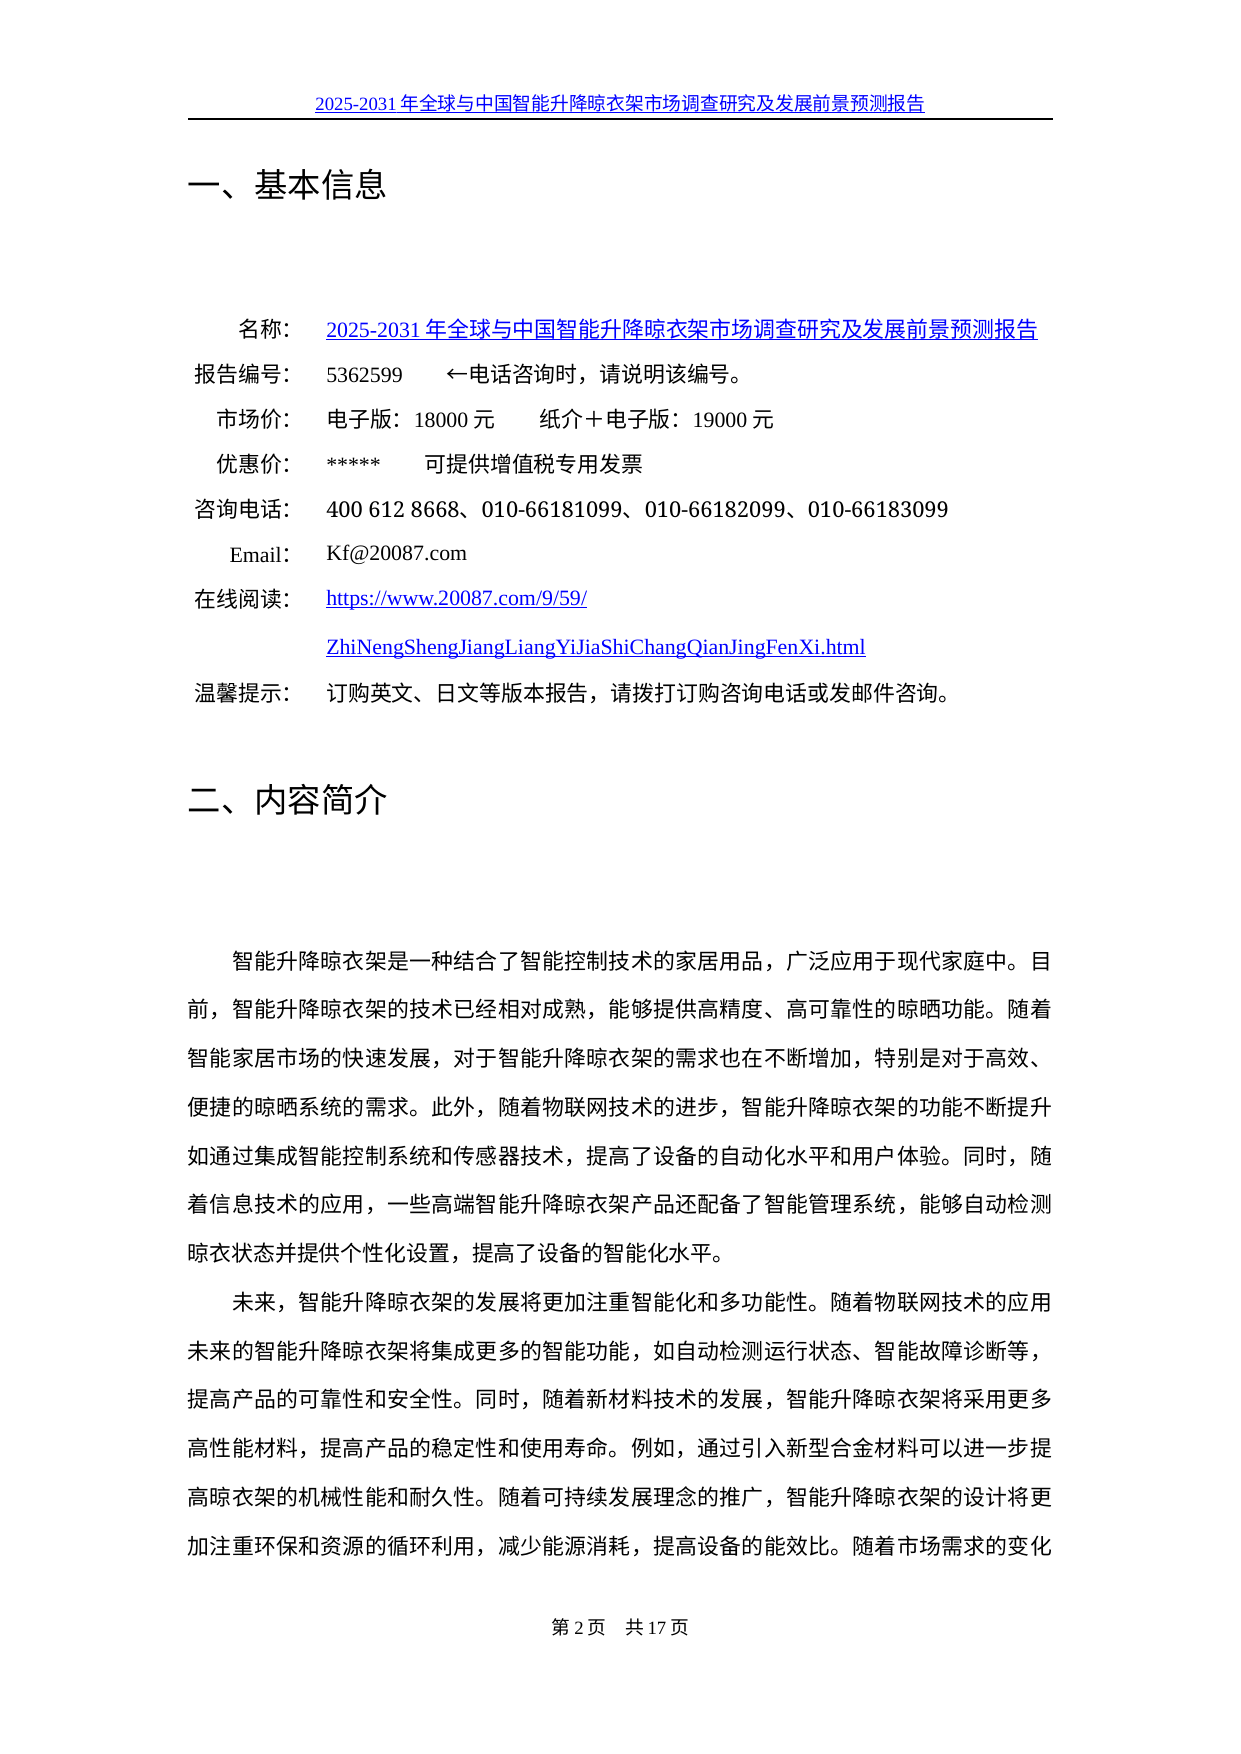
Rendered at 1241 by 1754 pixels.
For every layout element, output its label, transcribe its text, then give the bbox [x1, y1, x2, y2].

table_header 2025-2031年全球与中国智能升降晾衣架市场调查研究及发展前景预测报告 [315, 312, 1073, 357]
title 二、内容简介 [187, 766, 1053, 831]
table_cell Email： [167, 537, 315, 582]
table_cell 400 612 8668、010-66181099、010-66182099、010-66183099 [315, 492, 1073, 537]
table_cell 市场价： [167, 402, 315, 447]
table_cell 在线阅读： [167, 582, 315, 675]
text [187, 943, 1053, 1561]
table_cell 优惠价： [167, 447, 315, 492]
table_cell 5362599 ←电话咨询时，请说明该编号。 [315, 357, 1073, 402]
table_cell 电子版：18000 元 纸介＋电子版：19000 元 [315, 402, 1073, 447]
table_cell 订购英文、日文等版本报告，请拨打订购咨询电话或发邮件咨询。 [315, 675, 1073, 720]
table_header 名称： [167, 312, 315, 357]
table_cell 报告编号： [167, 357, 315, 402]
table_cell 温馨提示： [167, 675, 315, 720]
table_cell Kf@20087.com [315, 537, 1073, 582]
table_cell [315, 582, 1073, 675]
title 一、基本信息 [187, 150, 1053, 215]
table_cell ***** 可提供增值税专用发票 [315, 447, 1073, 492]
table_cell 咨询电话： [167, 492, 315, 537]
